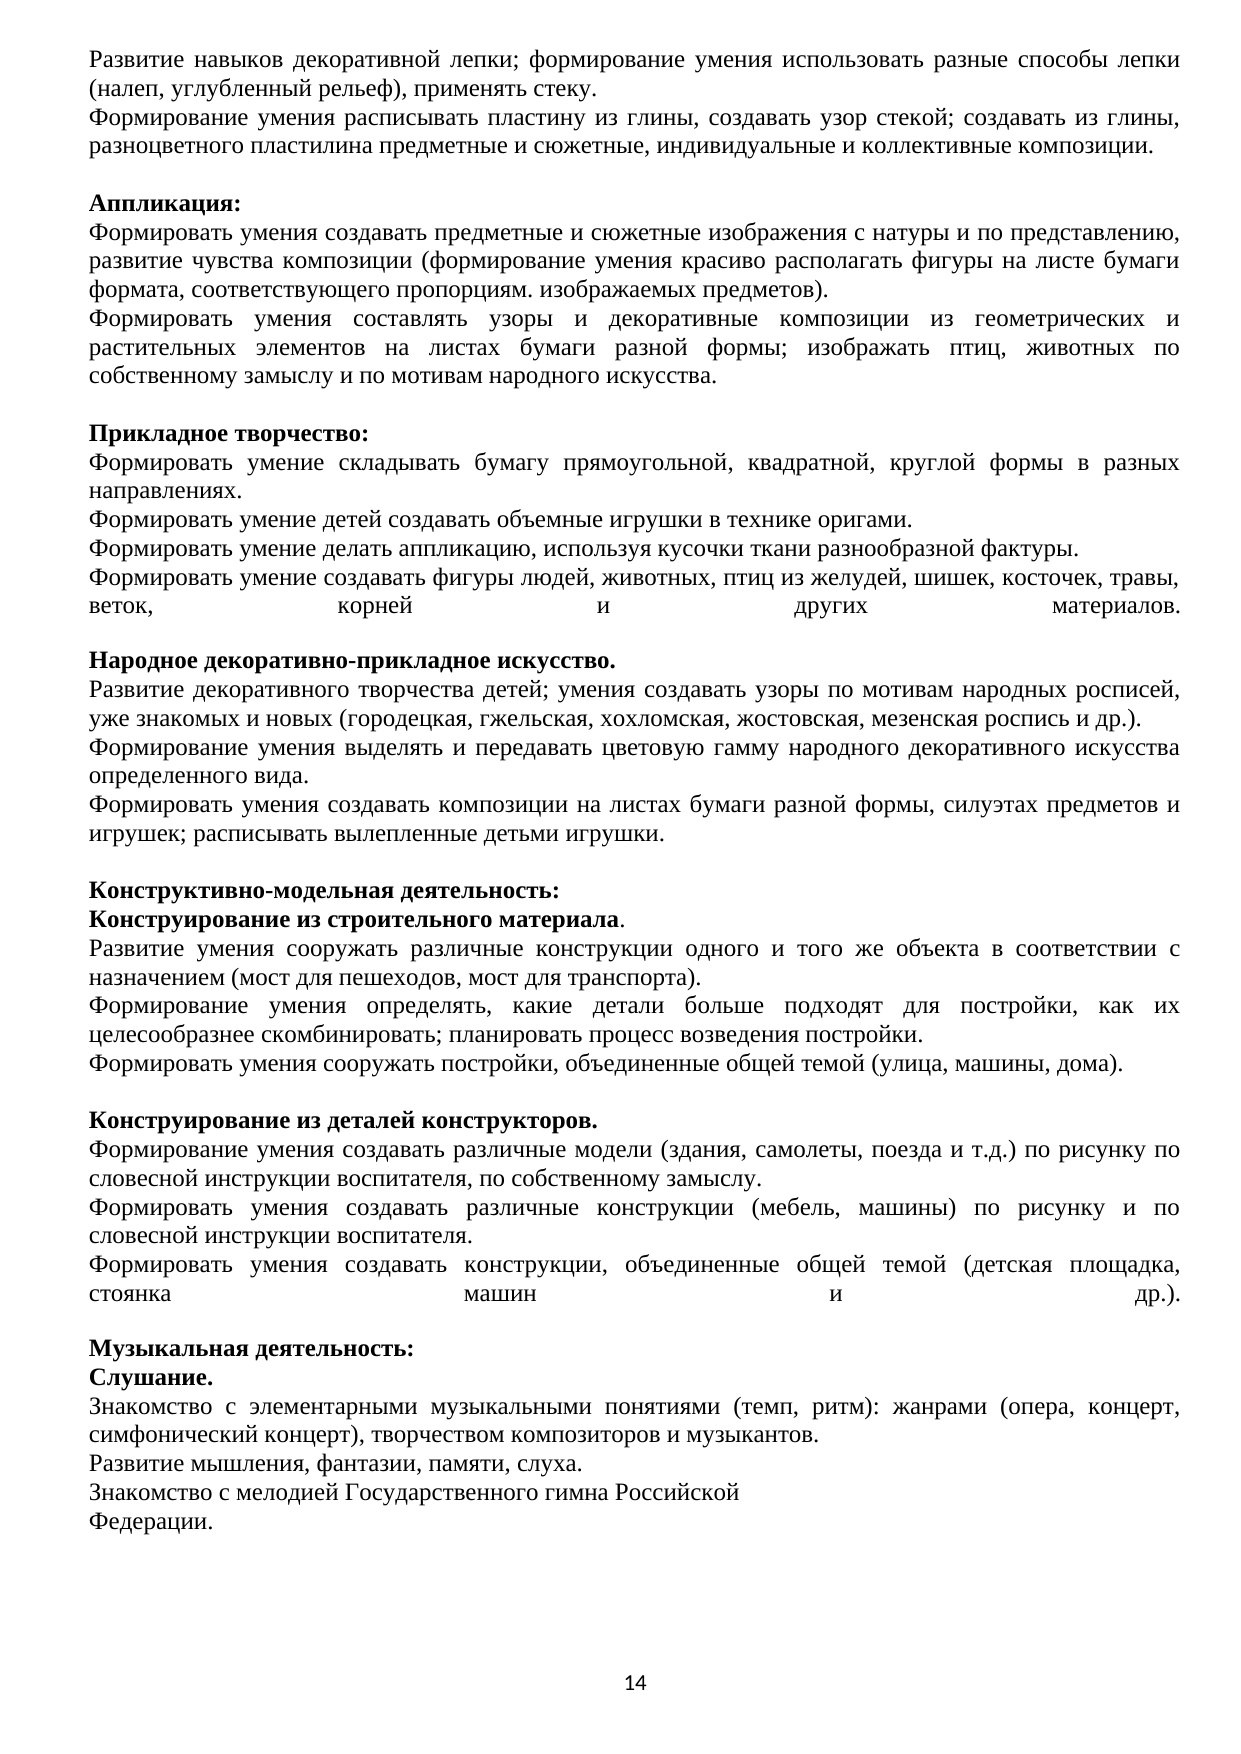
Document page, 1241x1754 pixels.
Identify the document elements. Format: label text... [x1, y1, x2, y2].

text Конструирование из деталей конструкторов. [89, 1106, 1181, 1134]
text Формировать умение делать аппликацию, используя кусочки ткани разнообразной фактуры. [89, 533, 1181, 562]
text Формировать умение складывать бумагу прямоугольной, квадратной, круглой формы в разных направлениях. [89, 447, 1181, 504]
text Формировать умения составлять узоры и декоративные композиции из геометрических и растительных элементов на листах бумаги разной формы; изображать птиц, животных по собственному замыслу и по мотивам народного искусства. [89, 303, 1181, 389]
text Аппликация: [89, 188, 1181, 217]
text Формировать умение детей создавать объемные игрушки в технике оригами. [89, 504, 1181, 533]
text Знакомство с элементарными музыкальными понятиями (темп, ритм): жанрами (опера, концерт, симфонический концерт), творчеством композиторов и музыкантов. [89, 1391, 1181, 1448]
text Знакомство с мелодией Государственного гимна Российской [89, 1477, 1181, 1506]
text Формирование умения расписывать пластину из глины, создавать узор стекой; создавать из глины, разноцветного пластилина предметные и сюжетные, индивидуальные и коллективные композиции. [89, 102, 1181, 159]
text Формировать умения создавать предметные и сюжетные изображения с натуры и по представлению, развитие чувства композиции (формирование умения красиво располагать фигуры на листе бумаги формата, соответствующего пропорциям. изображаемых предметов). [89, 217, 1181, 303]
text Формировать умения создавать различные конструкции (мебель, машины) по рисунку и по словесной инструкции воспитателя. [89, 1192, 1181, 1249]
text Развитие мышления, фантазии, памяти, слуха. [89, 1448, 1181, 1477]
text Народное декоративно-прикладное искусство. [89, 646, 1181, 674]
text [89, 44, 1181, 102]
text Развитие декоративного творчества детей; умения создавать узоры по мотивам народных росписей, уже знакомых и новых (городецкая, гжельская, хохломская, жостовская, мезенская роспись и др.). [89, 674, 1181, 732]
text Конструирование из строительного материала. [89, 904, 1181, 933]
text Формирование умения создавать различные модели (здания, самолеты, поезда и т.д.) по рисунку по словесной инструкции воспитателя, по собственному замыслу. [89, 1134, 1181, 1192]
text Конструктивно-модельная деятельность: [89, 876, 1181, 904]
text Формировать умения создавать композиции на листах бумаги разной формы, силуэтах предметов и игрушек; расписывать вылепленные детьми игрушки. [89, 789, 1181, 847]
text Развитие умения сооружать различные конструкции одного и того же объекта в соответствии с назначением (мост для пешеходов, мост для транспорта). [89, 933, 1181, 991]
text Прикладное творчество: [89, 418, 1181, 447]
text Музыкальная деятельность: [89, 1333, 1181, 1362]
text Слушание. [89, 1362, 1181, 1391]
text Формировать умения создавать конструкции, объединенные общей темой (детская площадка, стоянка машин и др.). [89, 1249, 1181, 1333]
text Формировать умения сооружать постройки, объединенные общей темой (улица, машины, дома). [89, 1048, 1181, 1077]
text Формирование умения определять, какие детали больше подходят для постройки, как их целесообразнее скомбинировать; планировать процесс возведения постройки. [89, 991, 1181, 1048]
text Формировать умение создавать фигуры людей, животных, птиц из желудей, шишек, косточек, травы, веток, корней и других материалов. [89, 562, 1181, 646]
text Федерации. [89, 1506, 1181, 1534]
text Формирование умения выделять и передавать цветовую гамму народного декоративного искусства определенного вида. [89, 732, 1181, 789]
